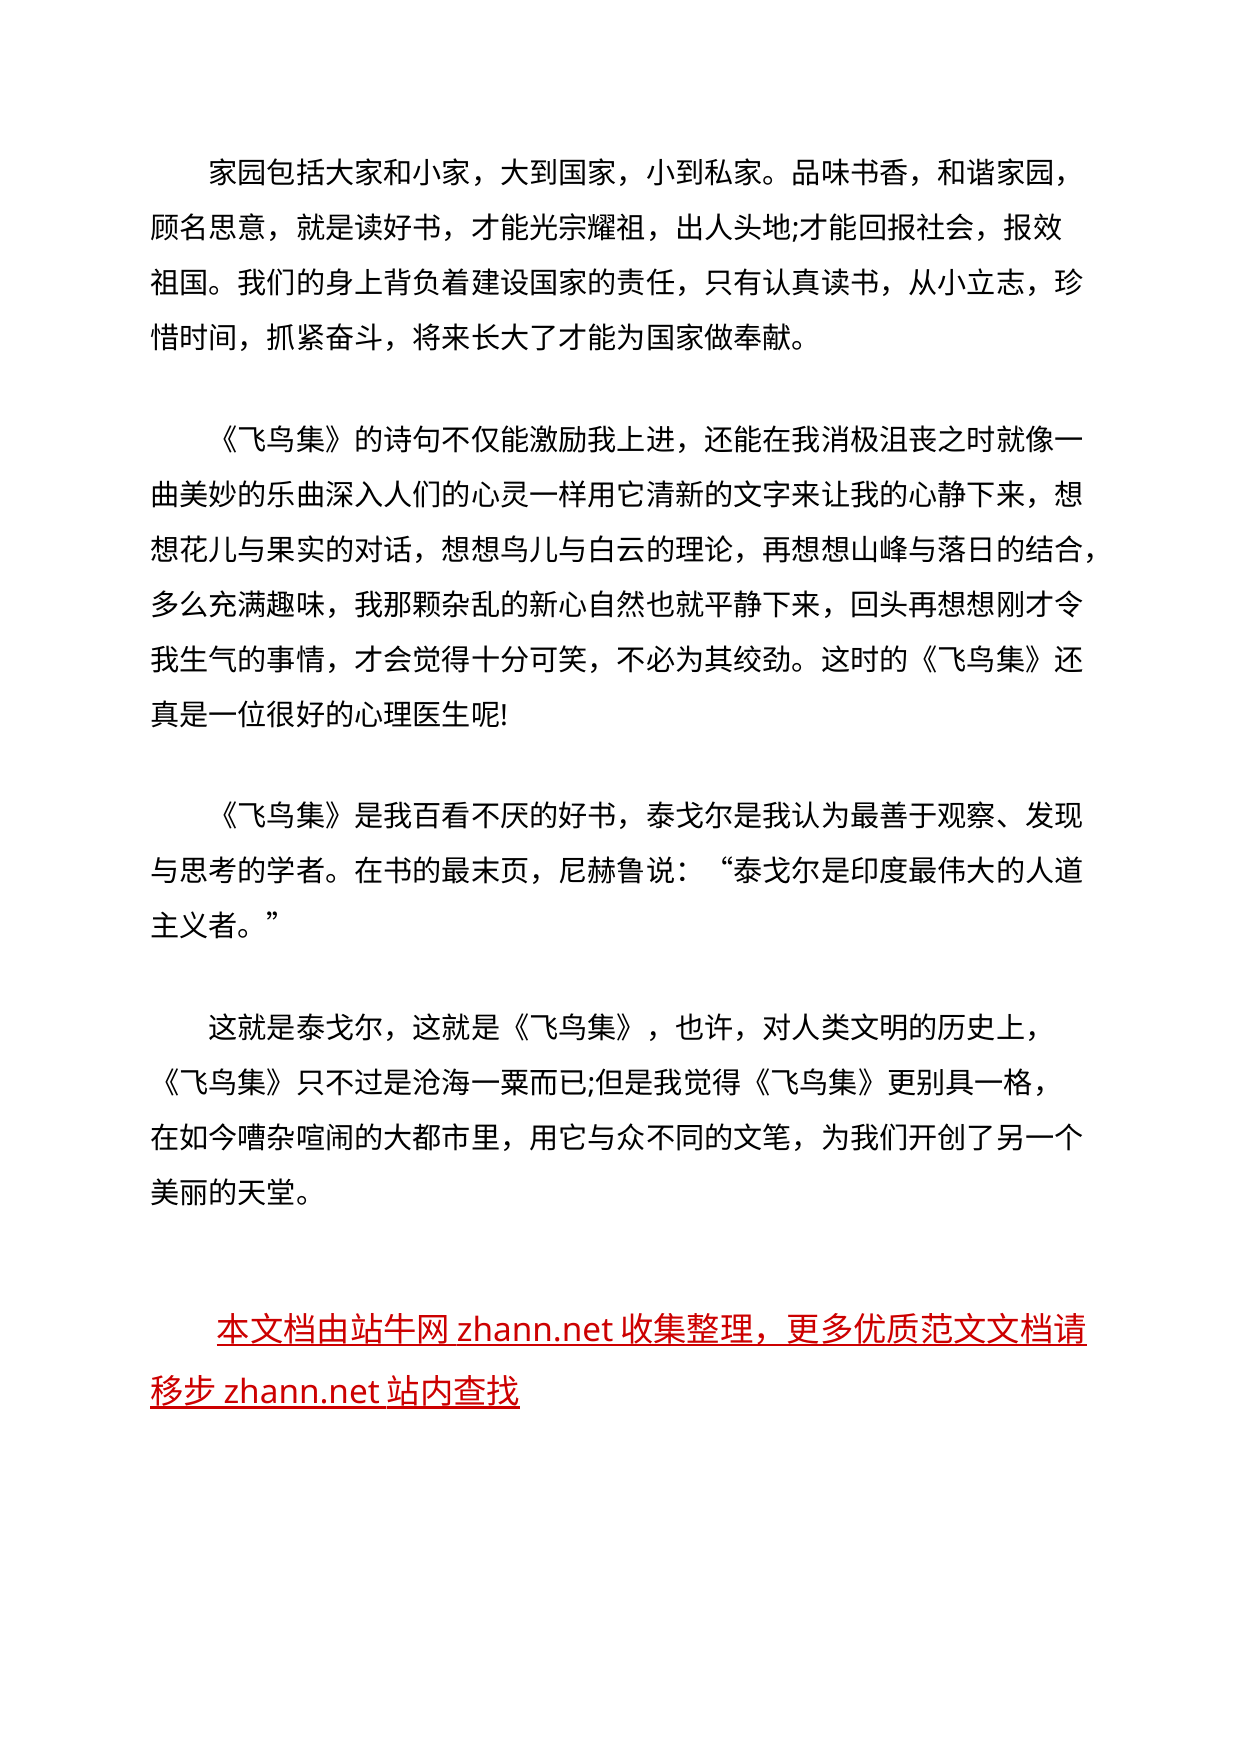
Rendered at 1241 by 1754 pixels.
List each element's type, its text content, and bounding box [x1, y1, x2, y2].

text 家园包括大家和小家，大到国家，小到私家。品味书香，和谐家园，顾名思意，就是读好书，才能光宗耀祖，出人头地;才能回报社会，报效祖国。我们的身上背负着建设国家的责任，只有认真读书，从小立志，珍惜时间，抓紧奋斗，将来长大了才能为国家做奉献。 [150, 150, 1090, 357]
text 本文档由站牛网zhann.net收集整理，更多优质范文文档请移步zhann.net站内查找 [150, 1302, 1090, 1414]
text 《飞鸟集》的诗句不仅能激励我上进，还能在我消极沮丧之时就像一曲美妙的乐曲深入人们的心灵一样用它清新的文字来让我的心静下来，想想花儿与果实的对话，想想鸟儿与白云的理论，再想想山峰与落日的结合，多么充满趣味，我那颗杂乱的新心自然也就平静下来，回头再想想刚才令我生气的事情，才会觉得十分可笑，不必为其绞劲。这时的《飞鸟集》还真是一位很好的心理医生呢! [150, 417, 1090, 733]
text 这就是泰戈尔，这就是《飞鸟集》，也许，对人类文明的历史上，《飞鸟集》只不过是沧海一粟而已;但是我觉得《飞鸟集》更别具一格，在如今嘈杂喧闹的大都市里，用它与众不同的文笔，为我们开创了另一个美丽的天堂。 [150, 1004, 1090, 1212]
text 《飞鸟集》是我百看不厌的好书，泰戈尔是我认为最善于观察、发现与思考的学者。在书的最末页，尼赫鲁说：“泰戈尔是印度最伟大的人道主义者。” [150, 793, 1090, 945]
